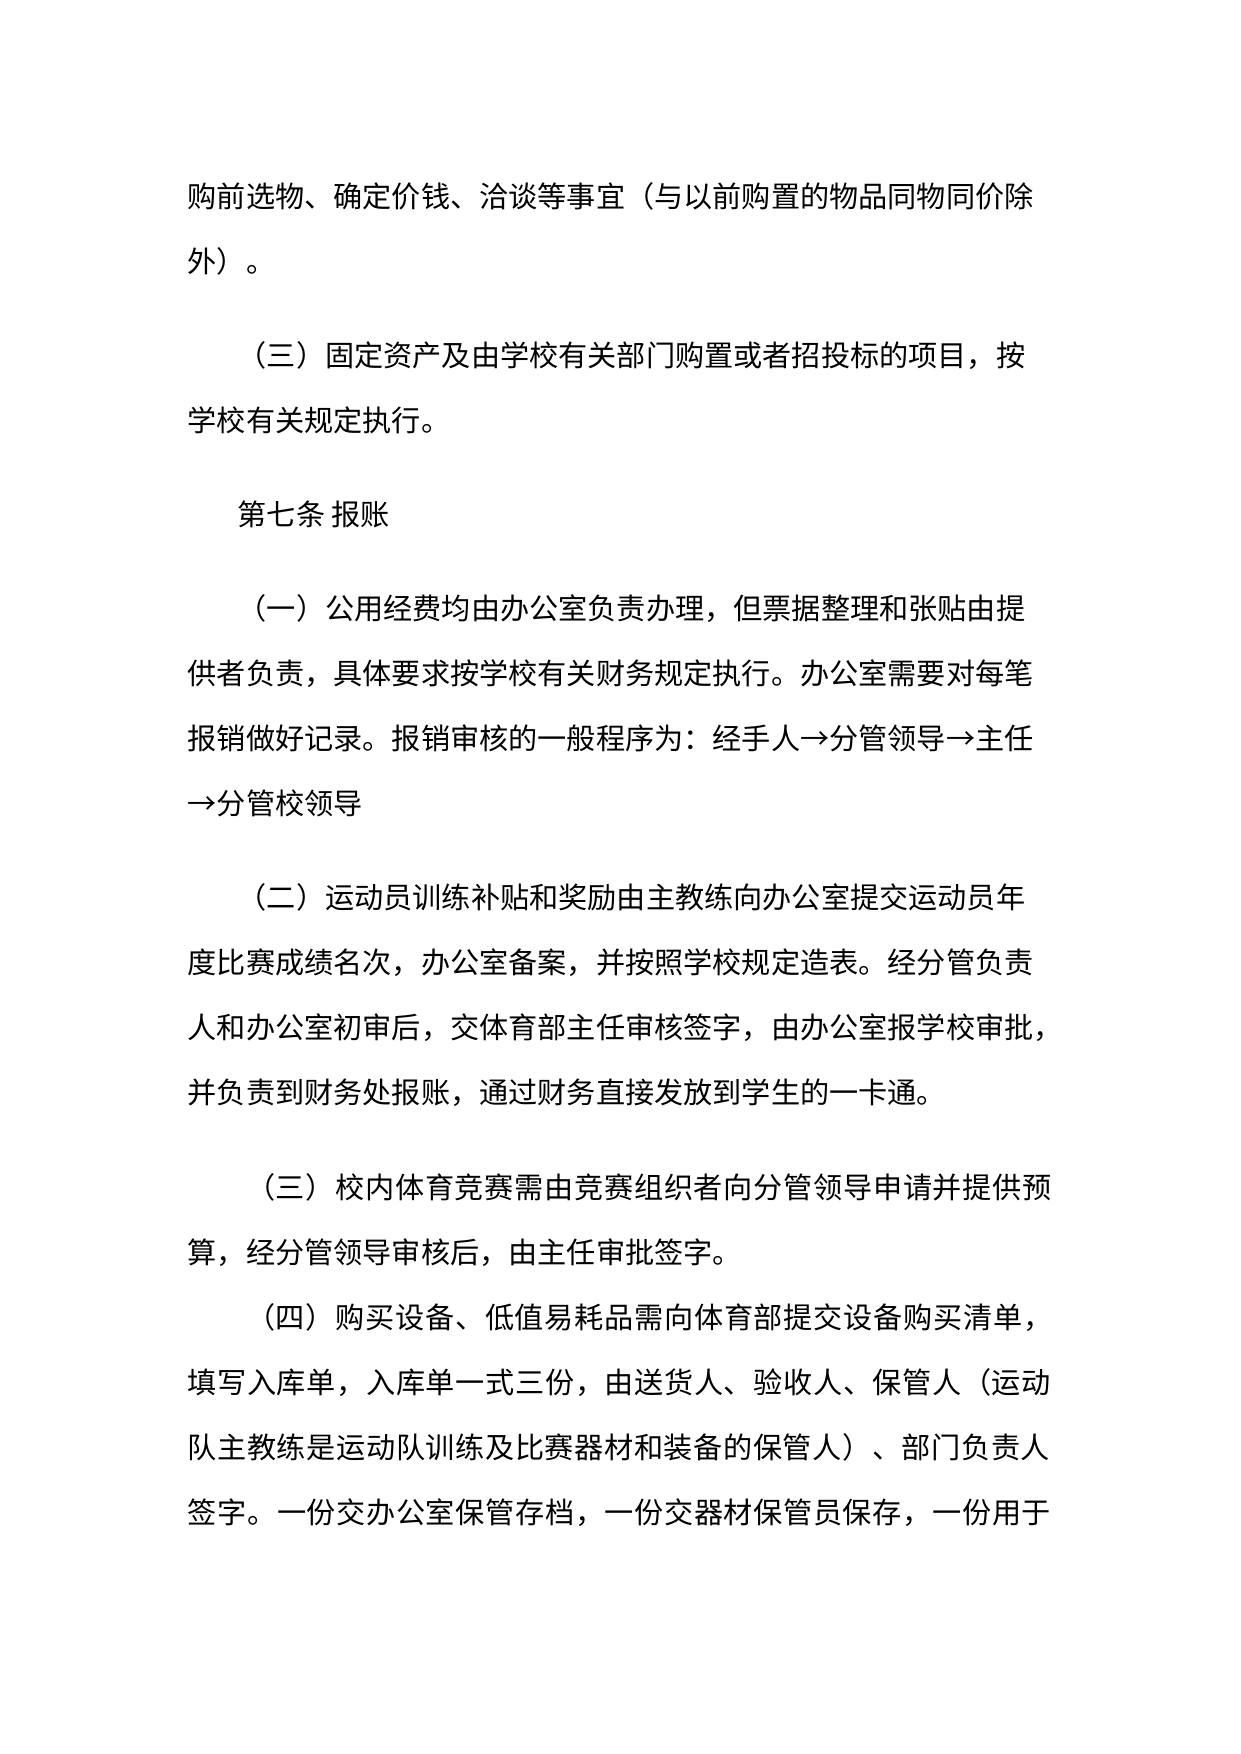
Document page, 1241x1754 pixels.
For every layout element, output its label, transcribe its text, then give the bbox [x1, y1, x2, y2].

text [187, 162, 1053, 292]
text 第七条 报账 [187, 480, 1053, 545]
text （一）公用经费均由办公室负责办理，但票据整理和张贴由提供者负责，具体要求按学校有关财务规定执行。办公室需要对每笔报销做好记录。报销审核的一般程序为：经手人→分管领导→主任→分管校领导 [187, 574, 1053, 834]
text （三）校内体育竞赛需由竞赛组织者向分管领导申请并提供预算，经分管领导审核后，由主任审批签字。 [187, 1153, 1053, 1283]
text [187, 1283, 1053, 1543]
text （二）运动员训练补贴和奖励由主教练向办公室提交运动员年度比赛成绩名次，办公室备案，并按照学校规定造表。经分管负责人和办公室初审后，交体育部主任审核签字，由办公室报学校审批，并负责到财务处报账，通过财务直接发放到学生的一卡通。 [187, 864, 1053, 1124]
text （三）固定资产及由学校有关部门购置或者招投标的项目，按学校有关规定执行。 [187, 321, 1053, 451]
